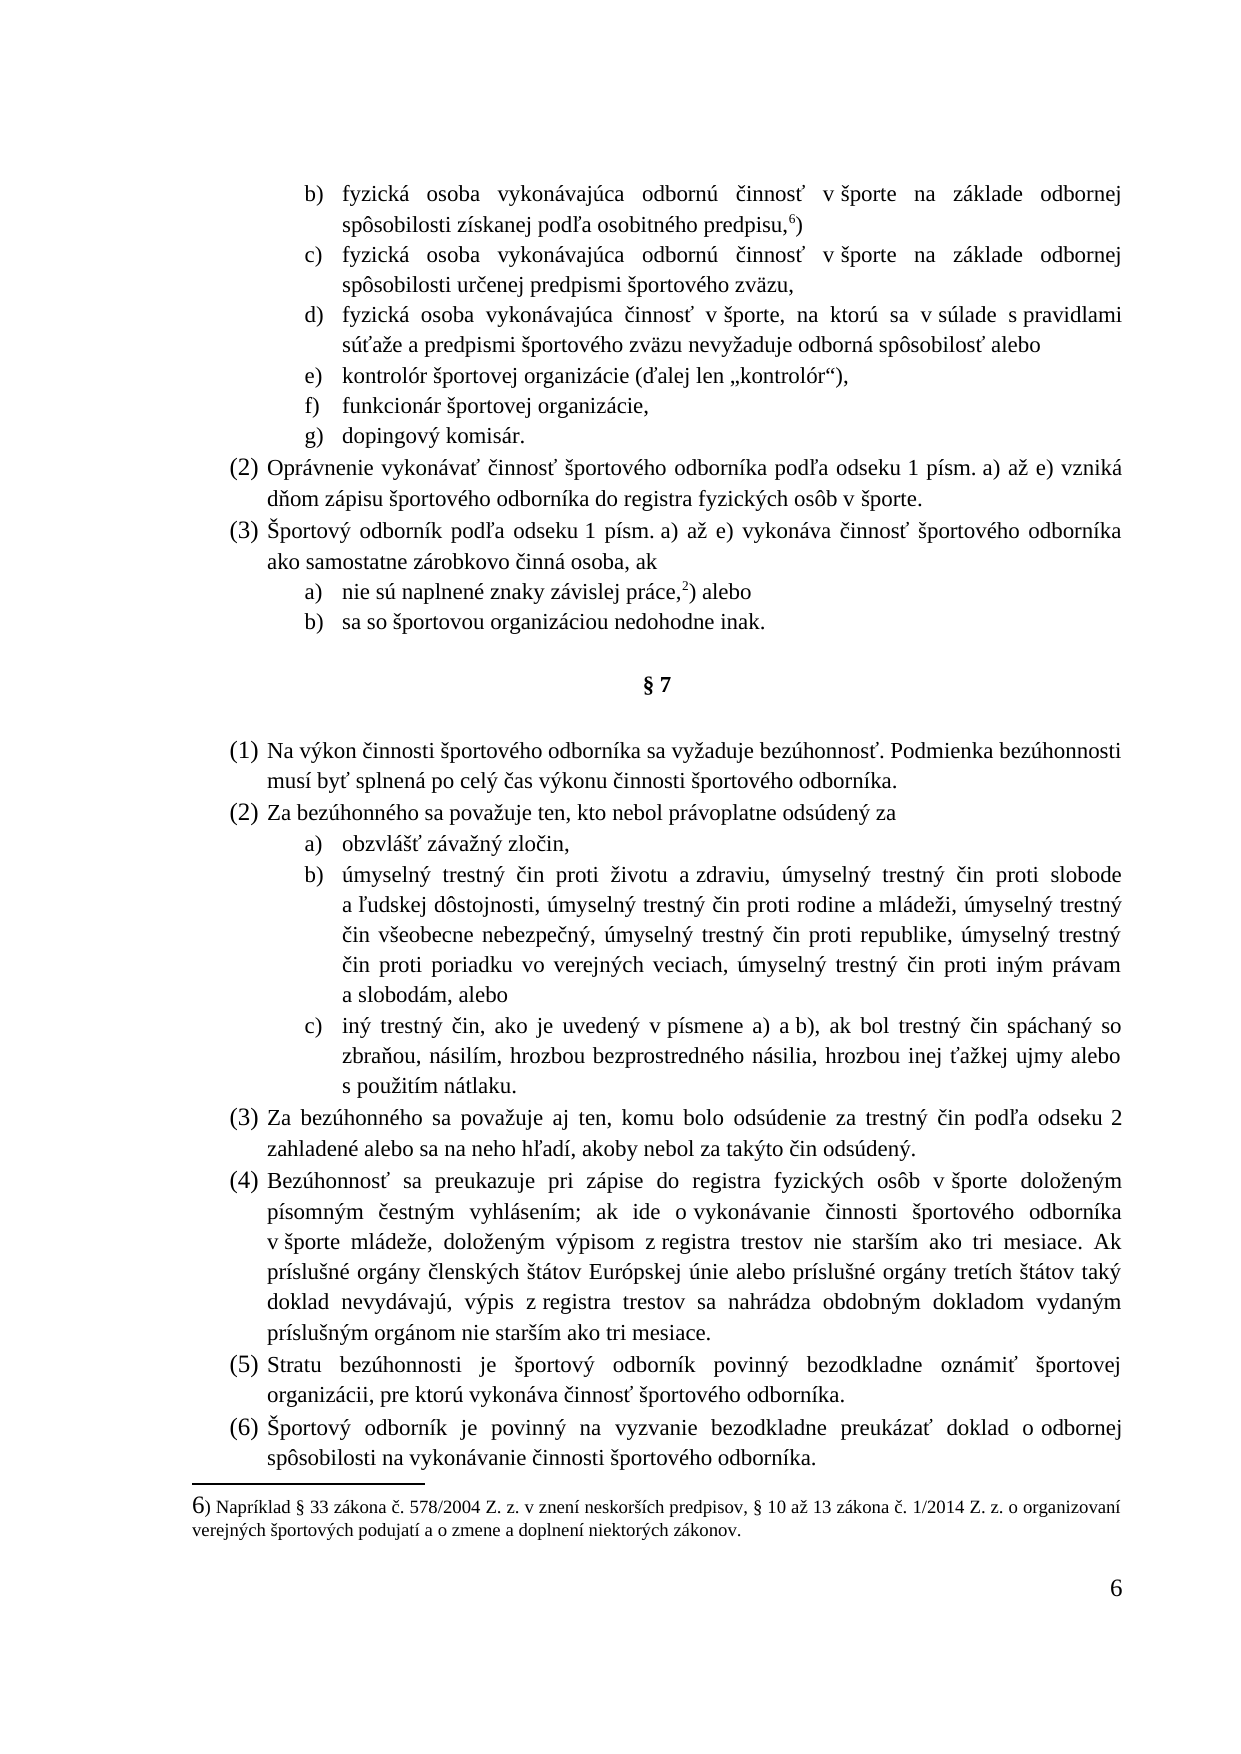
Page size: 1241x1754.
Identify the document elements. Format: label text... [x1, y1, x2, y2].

list Za bezúhonného sa považuje aj ten, komu bolo odsúdenie za trestný čin podľa odseku 2 zahladené alebo sa na neho hľadí, akoby nebol za takýto čin odsúdený. [229, 1102, 1122, 1161]
list nie sú naplnené znaky závislej práce,2) alebo [304, 578, 1122, 604]
list Na výkon činnosti športového odborníka sa vyžaduje bezúhonnosť. Podmienka bezúhonnosti musí byť splnená po celý čas výkonu činnosti športového odborníka. [229, 735, 1122, 794]
list Bezúhonnosť sa preukazuje pri zápise do registra fyzických osôb v športe doloženým písomným čestným vyhlásením; ak ide o vykonávanie činnosti športového odborníka v športe mládeže, doloženým výpisom z registra trestov nie starším ako tri mesiace. Ak príslušné orgány členských štátov Európskej únie alebo príslušné orgány tretích štátov taký doklad nevydávajú, výpis z registra trestov sa nahrádza obdobným dokladom vydaným príslušným orgánom nie starším ako tri mesiace. [229, 1165, 1122, 1345]
list fyzická osoba vykonávajúca činnosť v športe, na ktorú sa v súlade s pravidlami súťaže a predpismi športového zväzu nevyžaduje odborná spôsobilosť alebo [304, 301, 1122, 358]
list dopingový komisár. [304, 422, 1122, 448]
list obzvlášť závažný zločin, [304, 831, 1122, 857]
list fyzická osoba vykonávajúca odbornú činnosť v športe na základe odbornej spôsobilosti určenej predpismi športového zväzu, [304, 241, 1122, 297]
list Športový odborník podľa odseku 1 písm. a) až e) vykonáva činnosť športového odborníka ako samostatne zárobkovo činná osoba, ak [229, 515, 1122, 574]
list sa so športovou organizáciou nedohodne inak. [304, 608, 1122, 634]
list Športový odborník je povinný na vyzvanie bezodkladne preukázať doklad o odbornej spôsobilosti na vykonávanie činnosti športového odborníka. [229, 1412, 1122, 1471]
list funkcionár športovej organizácie, [304, 392, 1122, 418]
list Oprávnenie vykonávať činnosť športového odborníka podľa odseku 1 písm. a) až e) vzniká dňom zápisu športového odborníka do registra fyzických osôb v športe. [229, 452, 1122, 511]
list fyzická osoba vykonávajúca odbornú činnosť v športe na základe odbornej spôsobilosti získanej podľa osobitného predpisu,) [304, 181, 1122, 237]
list Za bezúhonného sa považuje ten, kto nebol právoplatne odsúdený za [229, 797, 1122, 826]
list kontrolór športovej organizácie (ďalej len „kontrolór“), [304, 362, 1122, 388]
list iný trestný čin, ako je uvedený v písmene a) a b), ak bol trestný čin spáchaný so zbraňou, násilím, hrozbou bezprostredného násilia, hrozbou inej ťažkej ujmy alebo s použitím nátlaku. [304, 1012, 1122, 1098]
list Stratu bezúhonnosti je športový odborník povinný bezodkladne oznámiť športovej organizácii, pre ktorú vykonáva činnosť športového odborníka. [229, 1349, 1122, 1408]
list úmyselný trestný čin proti životu a zdraviu, úmyselný trestný čin proti slobode a ľudskej dôstojnosti, úmyselný trestný čin proti rodine a mládeži, úmyselný trestný čin všeobecne nebezpečný, úmyselný trestný čin proti republike, úmyselný trestný čin proti poriadku vo verejných veciach, úmyselný trestný čin proti iným právam a slobodám, alebo [304, 861, 1122, 1008]
text § 7 [192, 671, 1122, 698]
